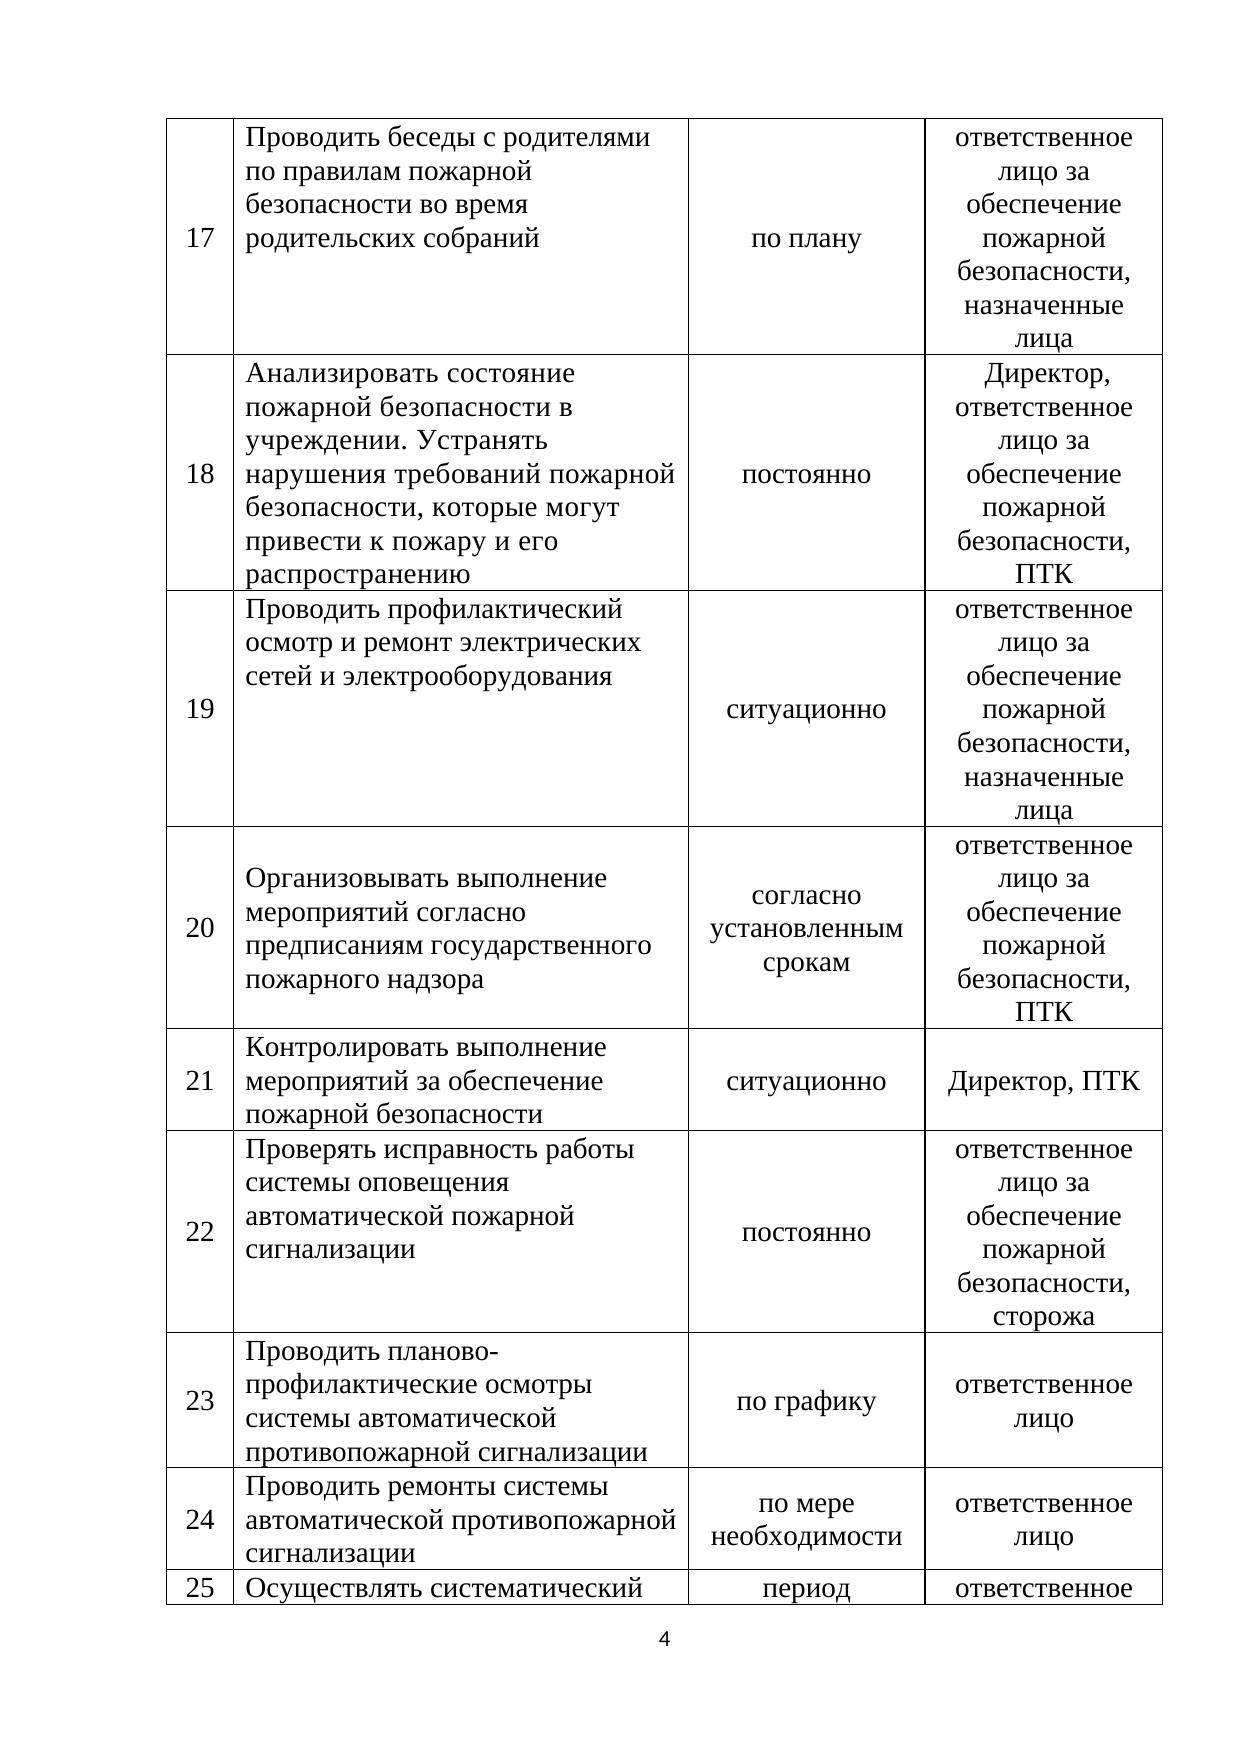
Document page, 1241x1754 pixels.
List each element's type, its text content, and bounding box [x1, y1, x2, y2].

table_cell 25 [167, 1570, 233, 1603]
table_cell 19 [167, 591, 233, 826]
table_cell по плану [689, 119, 924, 354]
table_cell ответственное лицо за обеспечение пожарной безопасности, назначенные лица [926, 119, 1162, 354]
table_cell ответственное лицо за обеспечение пожарной безопасности, сторожа [926, 1131, 1162, 1332]
table_cell ситуационно [689, 1029, 924, 1130]
table_cell 17 [167, 119, 233, 354]
table_cell Организовывать выполнение мероприятий согласно предписаниям государственного пожарного надзора [234, 827, 688, 1028]
table_cell Директор, ПТК [926, 1029, 1162, 1130]
table_cell ответственное лицо [926, 1468, 1162, 1569]
table_cell ответственное лицо [926, 1333, 1162, 1467]
table_cell Контролировать выполнение мероприятий за обеспечение пожарной безопасности [234, 1029, 688, 1130]
table_cell Проводить планово-профилактические осмотры системы автоматической противопожарной сигнализации [234, 1333, 688, 1467]
table_cell Проводить профилактический осмотр и ремонт электрических сетей и электрооборудования [234, 591, 688, 826]
table_cell 20 [167, 827, 233, 1028]
table_cell 21 [167, 1029, 233, 1130]
table_cell Проводить ремонты системы автоматической противопожарной сигнализации [234, 1468, 688, 1569]
table_cell согласно установленным срокам [689, 827, 924, 1028]
table_cell 18 [167, 355, 233, 590]
table_cell ответственное лицо за обеспечение пожарной безопасности, ПТК [926, 827, 1162, 1028]
table_cell постоянно [689, 1131, 924, 1332]
table_cell ответственное лицо за обеспечение пожарной безопасности, назначенные лица [926, 591, 1162, 826]
table_cell Директор, ответственное лицо за обеспечение пожарной безопасности, ПТК [926, 355, 1162, 590]
table_cell постоянно [689, 355, 924, 590]
table_cell Проверять исправность работы системы оповещения автоматической пожарной сигнализации [234, 1131, 688, 1332]
table_cell период отопления [689, 1570, 924, 1603]
table_cell Проводить беседы с родителями по правилам пожарной безопасности во время родительских собраний [234, 119, 688, 354]
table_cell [926, 1570, 1162, 1603]
table_cell ситуационно [689, 591, 924, 826]
table_cell 23 [167, 1333, 233, 1467]
table_cell 22 [167, 1131, 233, 1332]
table_cell Анализировать состояние пожарной безопасности в учреждении. Устранять нарушения требований пожарной безопасности, которые могут привести к пожару и его распространению [234, 355, 688, 590]
table_cell 24 [167, 1468, 233, 1569]
table_cell по графику [689, 1333, 924, 1467]
table_cell по мере необходимости [689, 1468, 924, 1569]
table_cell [234, 1570, 688, 1603]
